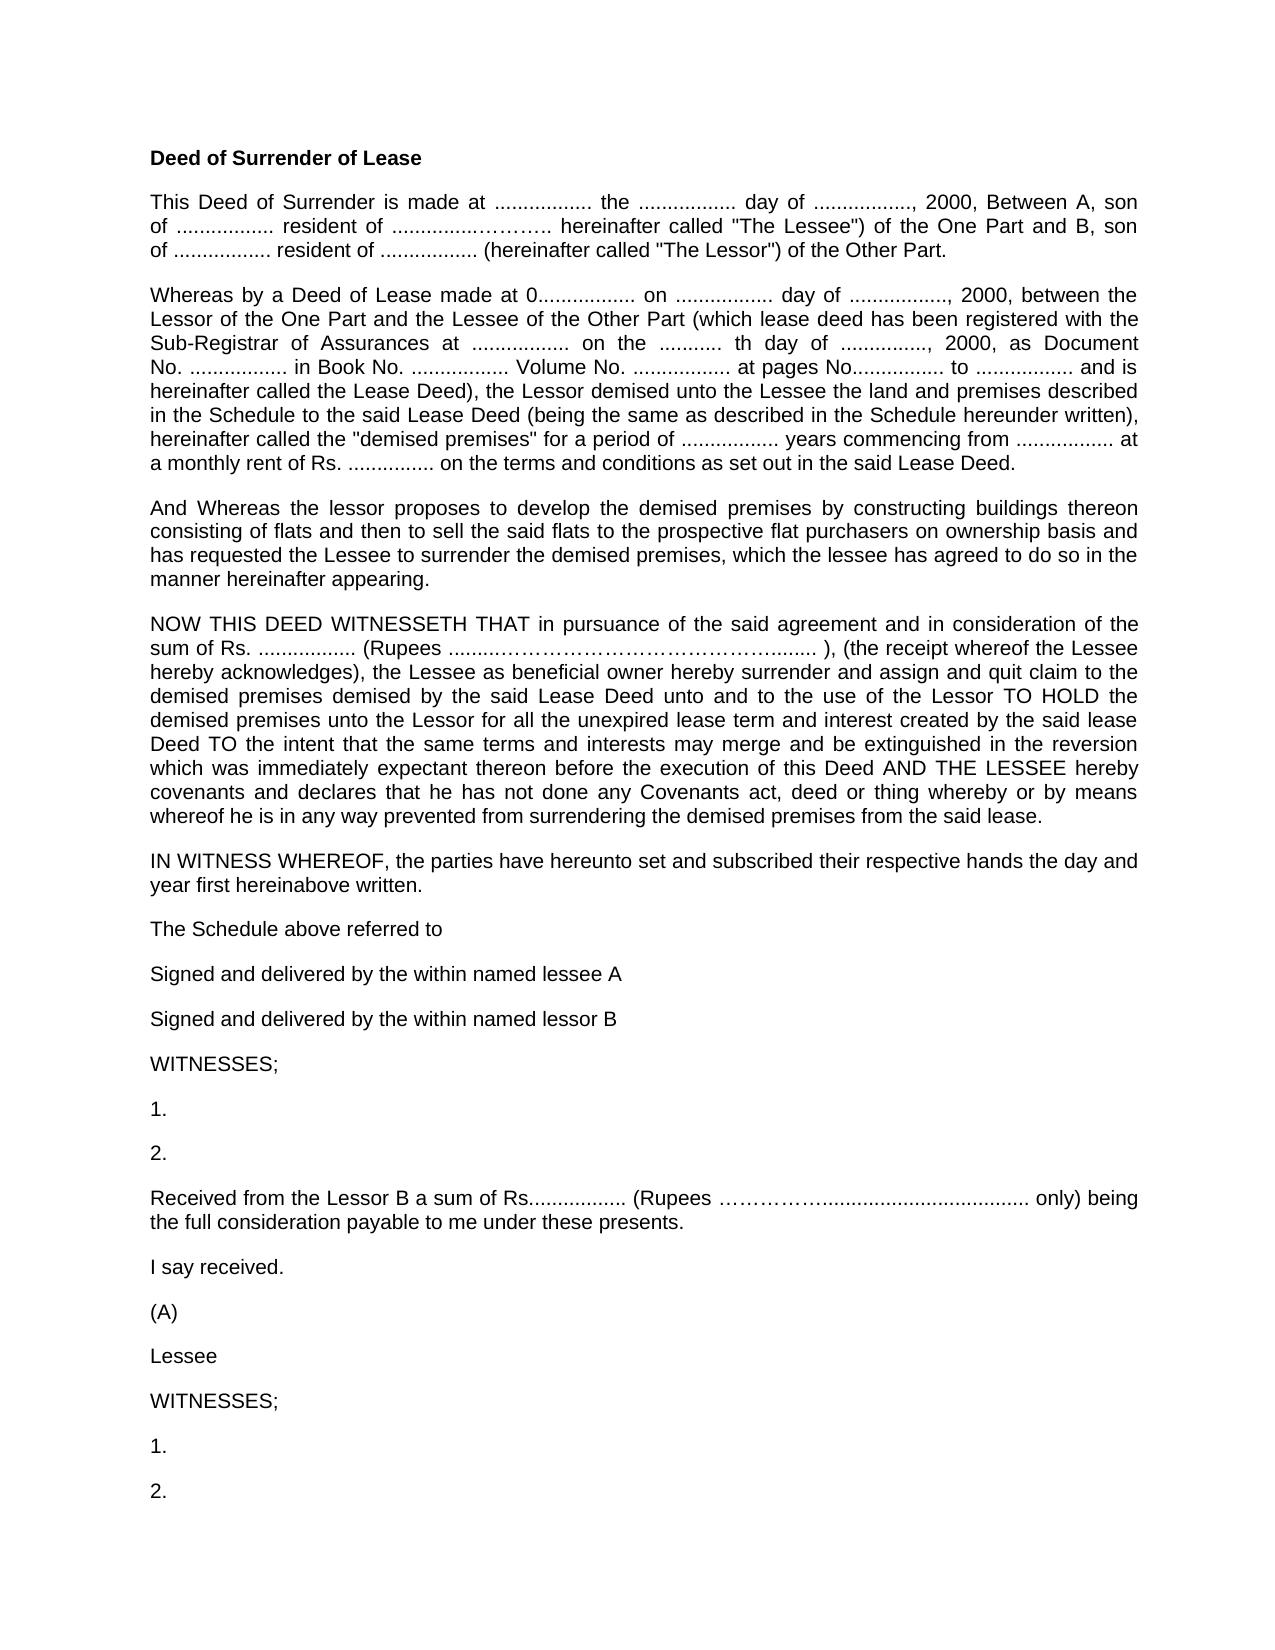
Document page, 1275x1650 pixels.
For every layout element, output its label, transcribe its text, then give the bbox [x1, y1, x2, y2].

text Whereas by a Deed of Lease made at 0................. on ................. day of ................., 2000, between the Lessor of the One Part and the Lessee of the Other Part (which lease deed has been registered with the Sub-Registrar of Assurances at ................. on the ........... th day of ..............., 2000, as Document No. ................. in Book No. ................. Volume No. ................. at pages No................ to ................. and is hereinafter called the Lease Deed), the Lessor demised unto the Lessee the land and premises described in the Schedule to the said Lease Deed (being the same as described in the Schedule hereunder written), hereinafter called the "demised premises" for a period of ................. years commencing from ................. at a monthly rent of Rs. ............... on the terms and conditions as set out in the said Lease Deed. [150, 283, 1140, 474]
text Deed of Surrender of Lease [150, 145, 1140, 169]
text Received from the Lessor B a sum of Rs................. (Rupees …………….................................... only) being the full consideration payable to me under these presents. [150, 1186, 1140, 1234]
text This Deed of Surrender is made at ................. the ................. day of ................., 2000, Between A, son of ................. resident of ...............……….. hereinafter called "The Lessee") of the One Part and B, son of ................. resident of ................. (hereinafter called "The Lessor") of the Other Part. [150, 190, 1140, 262]
text NOW THIS DEED WITNESSETH THAT in pursuance of the said agreement and in consideration of the sum of Rs. ................. (Rupees .........…………………………………........ ), (the receipt whereof the Lessee hereby acknowledges), the Lessee as beneficial owner hereby surrender and assign and quit claim to the demised premises demised by the said Lease Deed unto and to the use of the Lessor TO HOLD the demised premises unto the Lessor for all the unexpired lease term and interest created by the said lease Deed TO the intent that the same terms and interests may merge and be extinguished in the reversion which was immediately expectant thereon before the execution of this Deed AND THE LESSEE hereby covenants and declares that he has not done any Covenants act, deed or thing whereby or by means whereof he is in any way prevented from surrendering the demised premises from the said lease. [150, 612, 1140, 828]
text I say received. [150, 1255, 1140, 1279]
text WITNESSES; [150, 1052, 1140, 1076]
text 1. [150, 1434, 1140, 1458]
text IN WITNESS WHEREOF, the parties have hereunto set and subscribed their respective hands the day and year first hereinabove written. [150, 848, 1140, 896]
text And Whereas the lessor proposes to develop the demised premises by constructing buildings thereon consisting of flats and then to sell the said flats to the prospective flat purchasers on ownership basis and has requested the Lessee to surrender the demised premises, which the lessee has agreed to do so in the manner hereinafter appearing. [150, 495, 1140, 591]
text Signed and delivered by the within named lessee A [150, 962, 1140, 986]
text 1. [150, 1096, 1140, 1120]
text 2. [150, 1479, 1140, 1503]
text 2. [150, 1141, 1140, 1165]
text Lessee [150, 1344, 1140, 1368]
text WITNESSES; [150, 1389, 1140, 1413]
text The Schedule above referred to [150, 917, 1140, 941]
text Signed and delivered by the within named lessor B [150, 1007, 1140, 1031]
text (A) [150, 1299, 1140, 1323]
